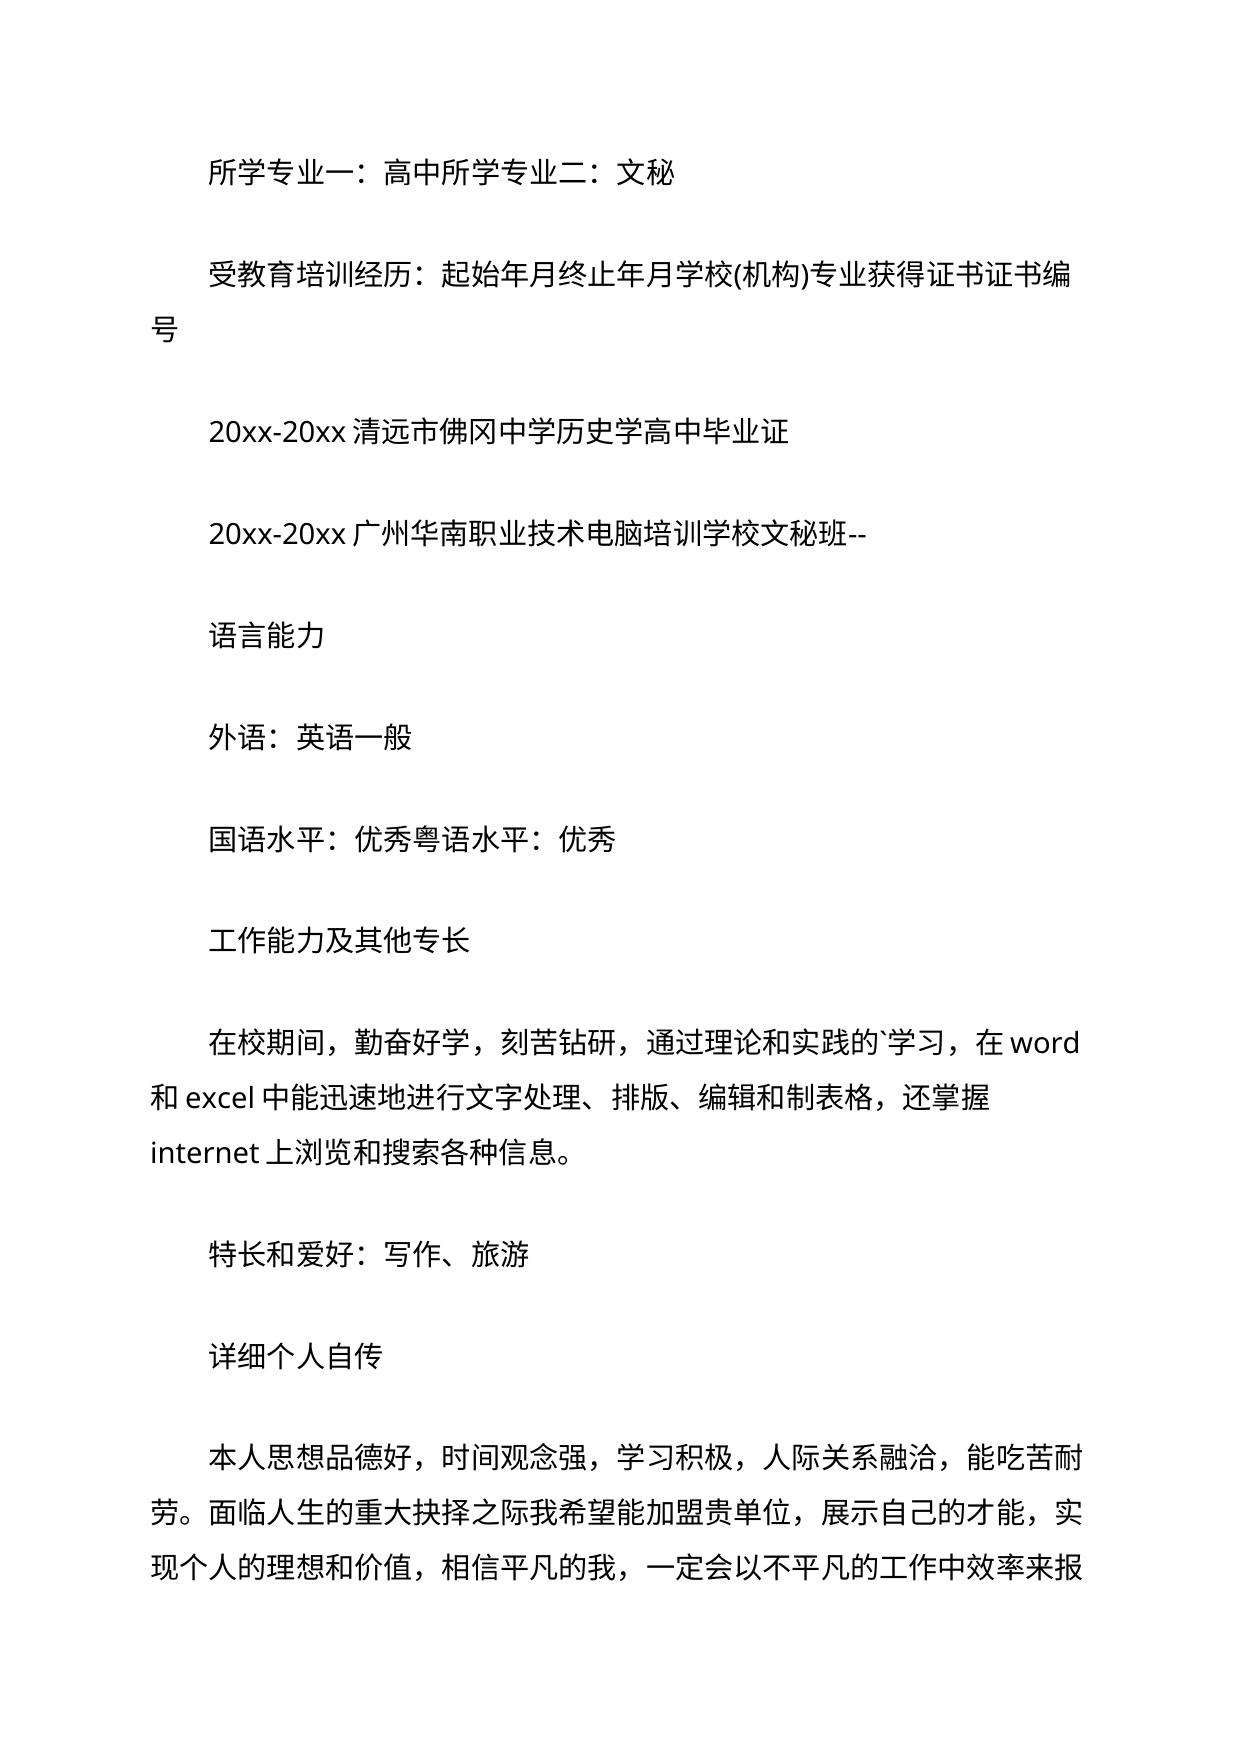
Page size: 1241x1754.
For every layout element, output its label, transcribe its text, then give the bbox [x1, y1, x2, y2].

text 国语水平：优秀粤语水平：优秀 [150, 816, 1090, 858]
text 特长和爱好：写作、旅游 [150, 1232, 1090, 1274]
text 受教育培训经历：起始年月终止年月学校(机构)专业获得证书证书编号 [150, 252, 1090, 349]
text 所学专业一：高中所学专业二：文秘 [150, 150, 1090, 192]
text 工作能力及其他专长 [150, 918, 1090, 960]
text 在校期间，勤奋好学，刻苦钻研，通过理论和实践的`学习，在word和excel中能迅速地进行文字处理、排版、编辑和制表格，还掌握internet上浏览和搜索各种信息。 [150, 1019, 1090, 1172]
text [150, 1435, 1090, 1587]
text 详细个人自传 [150, 1333, 1090, 1376]
text 20xx-20xx清远市佛冈中学历史学高中毕业证 [150, 408, 1090, 451]
text 外语：英语一般 [150, 714, 1090, 757]
text 20xx-20xx广州华南职业技术电脑培训学校文秘班-- [150, 511, 1090, 553]
text 语言能力 [150, 612, 1090, 655]
